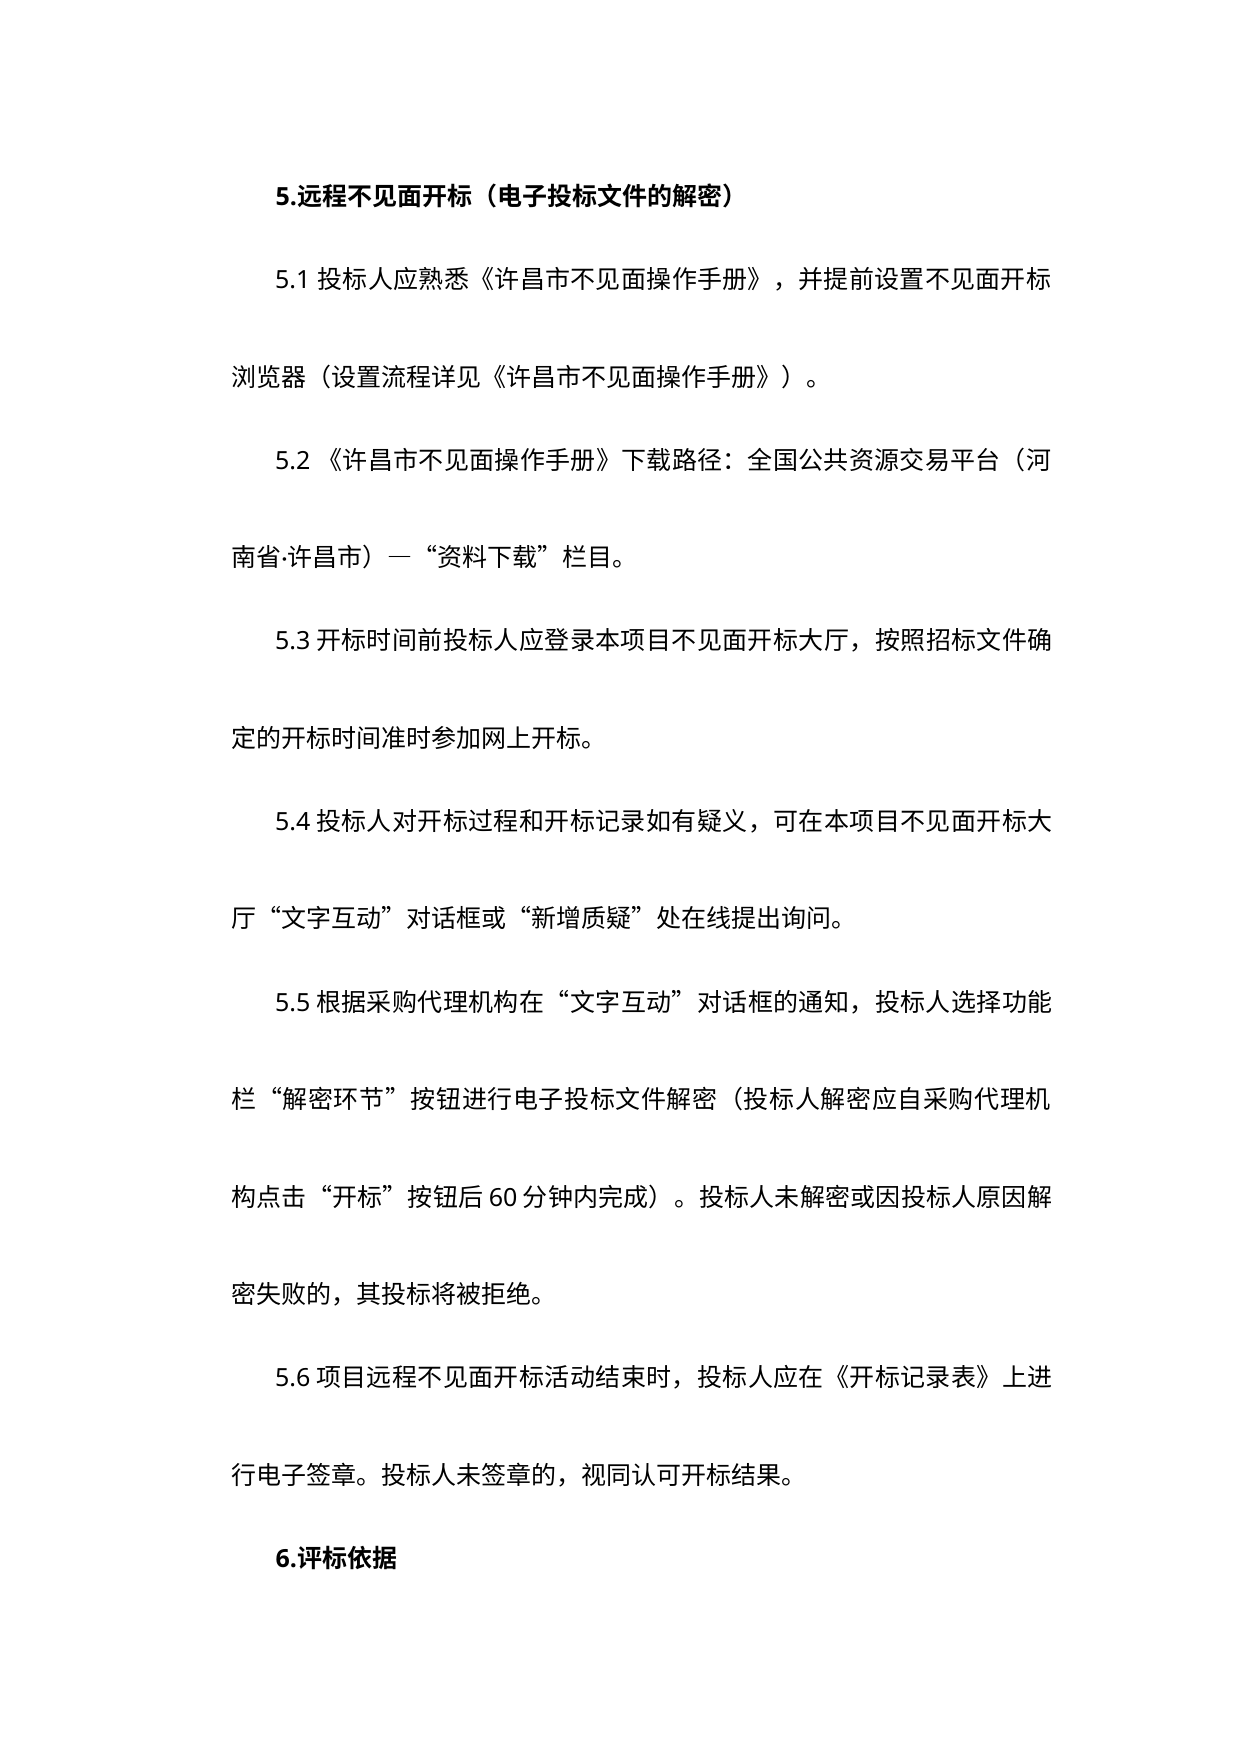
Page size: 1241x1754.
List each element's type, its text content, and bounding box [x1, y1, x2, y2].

text 6.评标依据 [231, 1524, 1053, 1589]
text 5.6项目远程不见面开标活动结束时，投标人应在《开标记录表》上进行电子签章。投标人未签章的，视同认可开标结果。 [231, 1343, 1053, 1506]
text 5.2 《许昌市不见面操作手册》下载路径：全国公共资源交易平台（河南省·许昌市）—“资料下载”栏目。 [231, 426, 1053, 588]
text 5.远程不见面开标（电子投标文件的解密） [231, 162, 1053, 227]
text 5.5根据采购代理机构在“文字互动”对话框的通知，投标人选择功能栏“解密环节”按钮进行电子投标文件解密（投标人解密应自采购代理机构点击“开标”按钮后60分钟内完成）。投标人未解密或因投标人原因解密失败的，其投标将被拒绝。 [231, 968, 1053, 1325]
text 5.1 投标人应熟悉《许昌市不见面操作手册》，并提前设置不见面开标浏览器（设置流程详见《许昌市不见面操作手册》）。 [231, 245, 1053, 408]
text 5.4投标人对开标过程和开标记录如有疑义，可在本项目不见面开标大厅“文字互动”对话框或“新增质疑”处在线提出询问。 [231, 787, 1053, 949]
text 5.3开标时间前投标人应登录本项目不见面开标大厅，按照招标文件确定的开标时间准时参加网上开标。 [231, 606, 1053, 769]
